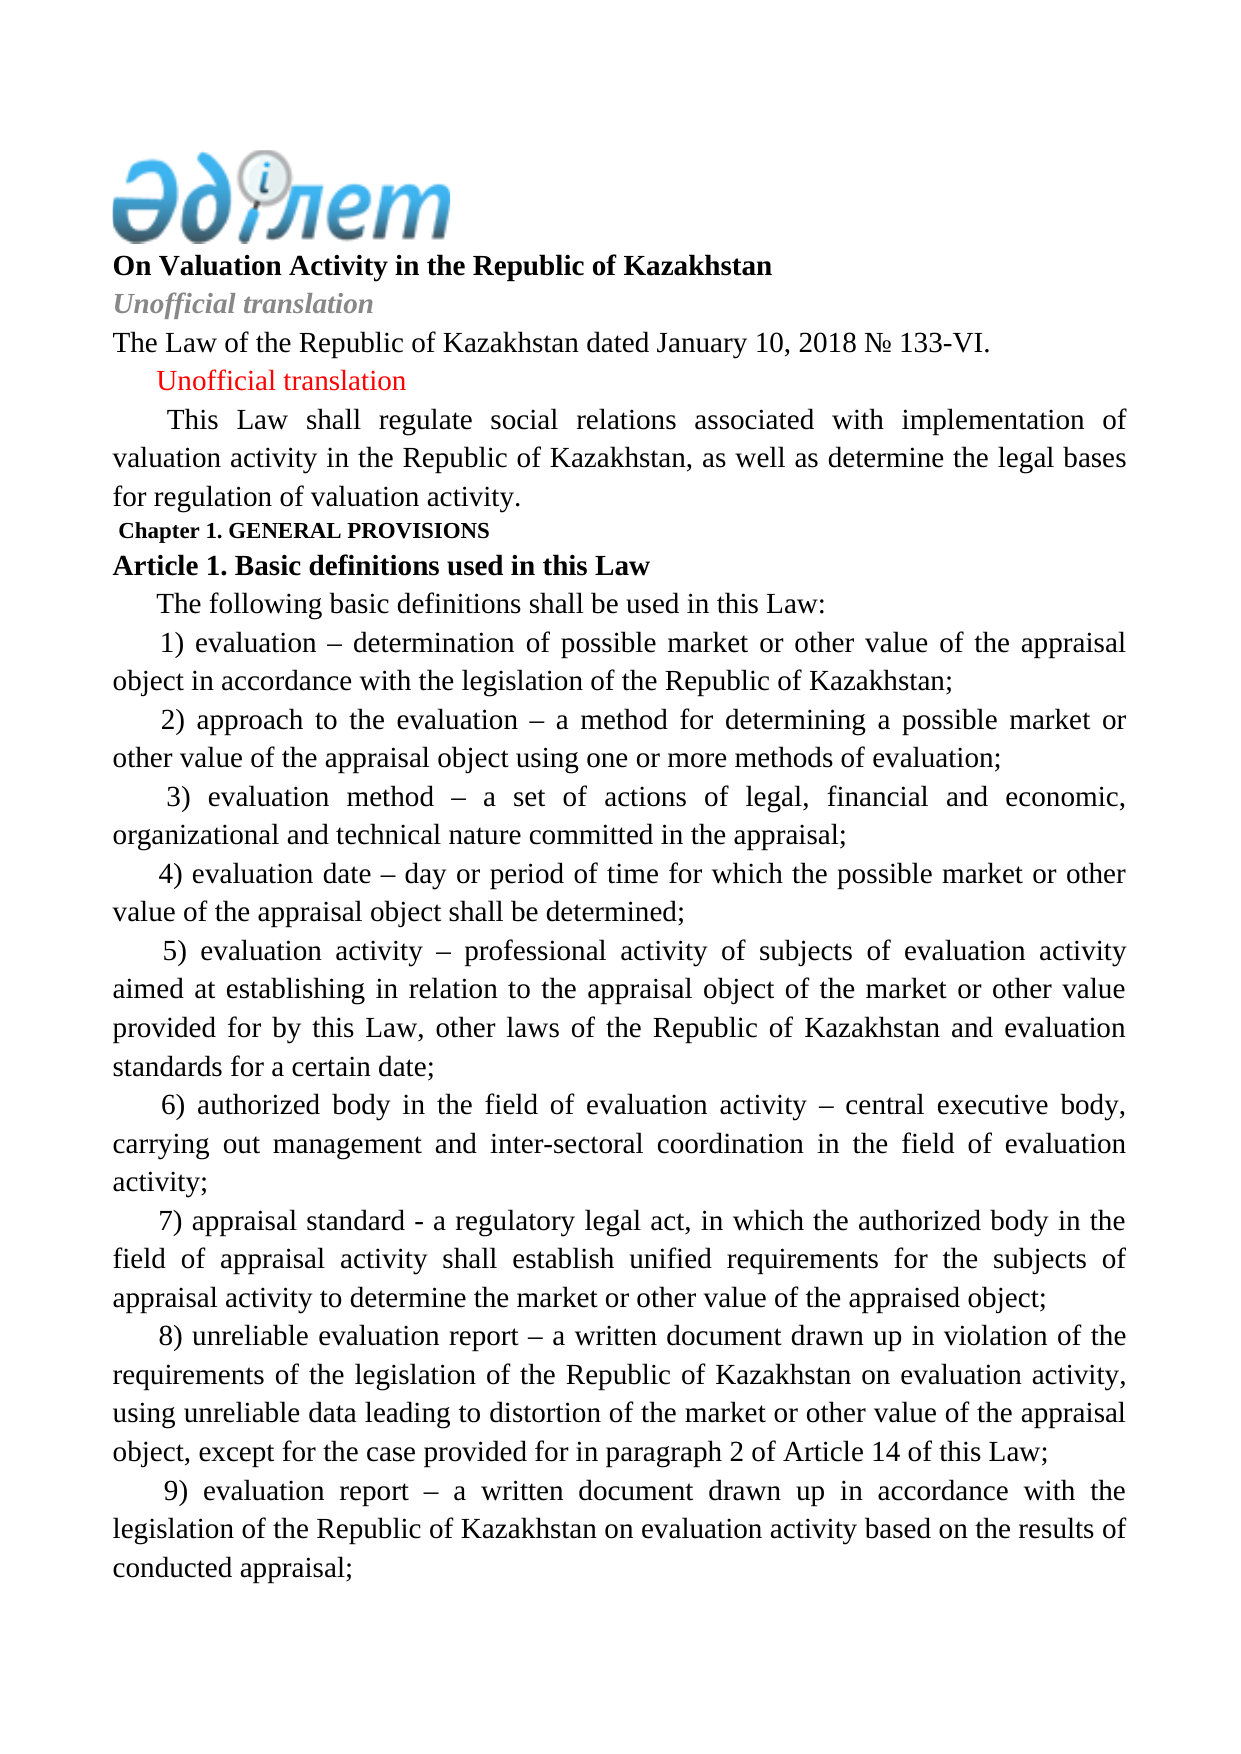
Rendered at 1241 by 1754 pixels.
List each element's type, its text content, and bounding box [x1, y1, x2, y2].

text 7) appraisal standard - a regulatory legal act, in which the authorized body in the field of appraisal activity shall establish unified requirements for the subjects of appraisal activity to determine the market or other value of the appraised object; [112, 1203, 1128, 1313]
text 8) unreliable evaluation report – a written document drawn up in violation of the requirements of the legislation of the Republic of Kazakhstan on evaluation activity, using unreliable data leading to distortion of the market or other value of the appraisal object, except for the case provided for in paragraph 2 of Article 14 of this Law; [112, 1318, 1128, 1468]
picture [112, 150, 451, 244]
text This Law shall regulate social relations associated with implementation of valuation activity in the Republic of Kazakhstan, as well as determine the legal bases for regulation of valuation activity. [112, 402, 1128, 512]
text 5) evaluation activity – professional activity of subjects of evaluation activity aimed at establishing in relation to the appraisal object of the market or other value provided for by this Law, other laws of the Republic of Kazakhstan and evaluation standards for a certain date; [112, 933, 1128, 1082]
text The Law of the Republic of Kazakhstan dated January 10, 2018 № 133-VІ. [112, 325, 1128, 358]
text Chapter 1. GENERAL PROVISIONS [112, 517, 1128, 544]
text The following basic definitions shall be used in this Law: [112, 586, 1128, 620]
text 2) approach to the evaluation – a method for determining a possible market or other value of the appraisal object using one or more methods of evaluation; [112, 702, 1128, 774]
text On Valuation Activity in the Republic of Kazakhstan [112, 248, 1128, 281]
text 9) evaluation report – a written document drawn up in accordance with the legislation of the Republic of Kazakhstan on evaluation activity based on the results of conducted appraisal; [112, 1473, 1128, 1583]
text 3) evaluation method – a set of actions of legal, financial and economic, organizational and technical nature committed in the appraisal; [112, 779, 1128, 851]
text 1) evaluation – determination of possible market or other value of the appraisal object in accordance with the legislation of the Republic of Kazakhstan; [112, 625, 1128, 697]
text Article 1. Basic definitions used in this Law [112, 548, 1128, 581]
text 6) authorized body in the field of evaluation activity – central executive body, carrying out management and inter-sectoral coordination in the field of evaluation activity; [112, 1087, 1128, 1198]
text Unofficial translation [112, 363, 1128, 397]
text 4) evaluation date – day or period of time for which the possible market or other value of the appraisal object shall be determined; [112, 856, 1128, 928]
text Unofficial translation [112, 286, 1128, 320]
